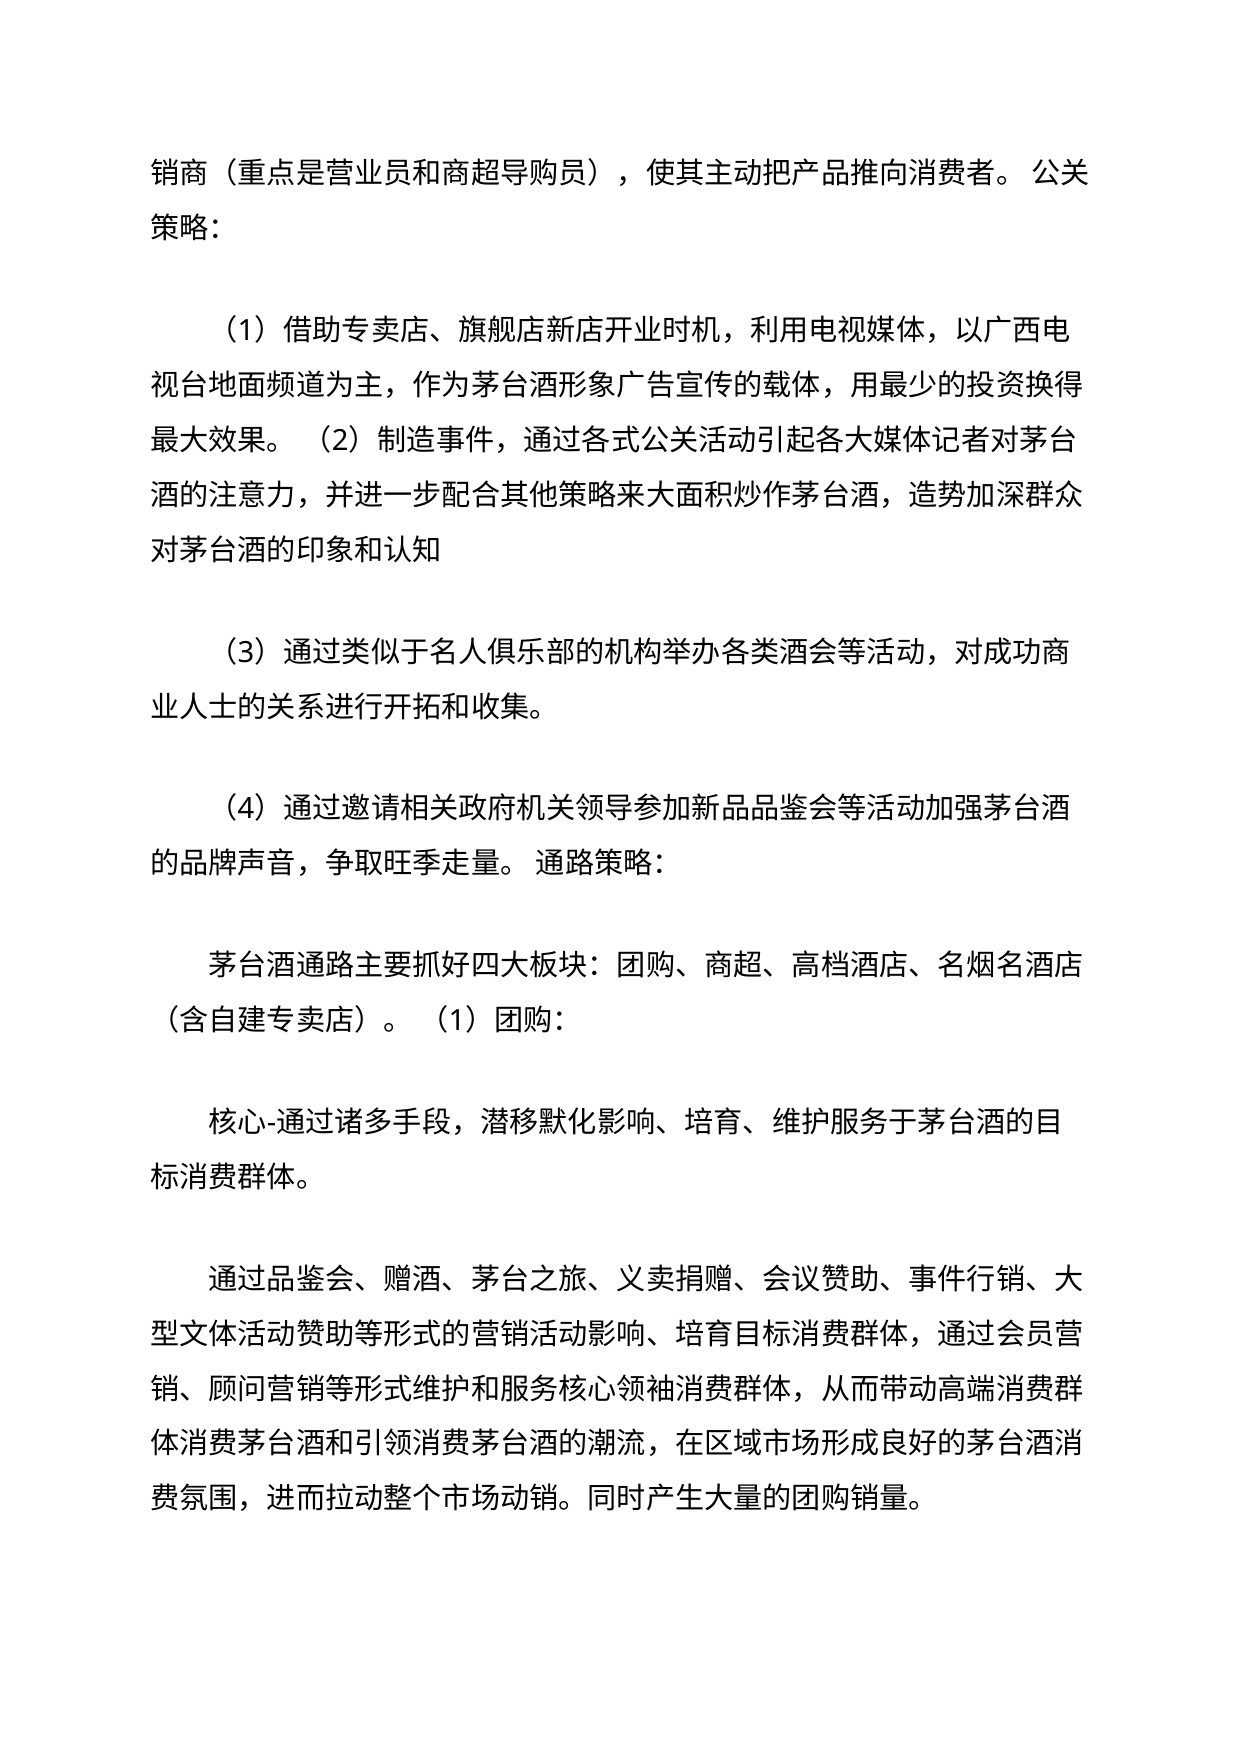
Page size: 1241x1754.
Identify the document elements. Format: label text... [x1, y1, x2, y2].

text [150, 150, 1090, 247]
text （4）通过邀请相关政府机关领导参加新品品鉴会等活动加强茅台酒的品牌声音，争取旺季走量。 通路策略： [150, 785, 1090, 882]
text 通过品鉴会、赠酒、茅台之旅、义卖捐赠、会议赞助、事件行销、大型文体活动赞助等形式的营销活动影响、培育目标消费群体，通过会员营销、顾问营销等形式维护和服务核心领袖消费群体，从而带动高端消费群体消费茅台酒和引领消费茅台酒的潮流，在区域市场形成良好的茅台酒消费氛围，进而拉动整个市场动销。同时产生大量的团购销量。 [150, 1255, 1090, 1517]
text （3）通过类似于名人俱乐部的机构举办各类酒会等活动，对成功商业人士的关系进行开拓和收集。 [150, 628, 1090, 726]
text 核心-通过诸多手段，潜移默化影响、培育、维护服务于茅台酒的目标消费群体。 [150, 1099, 1090, 1196]
text （1）借助专卖店、旗舰店新店开业时机，利用电视媒体，以广西电视台地面频道为主，作为茅台酒形象广告宣传的载体，用最少的投资换得最大效果。 （2）制造事件，通过各式公关活动引起各大媒体记者对茅台酒的注意力，并进一步配合其他策略来大面积炒作茅台酒，造势加深群众对茅台酒的印象和认知 [150, 307, 1090, 569]
text 茅台酒通路主要抓好四大板块：团购、商超、高档酒店、名烟名酒店（含自建专卖店）。 （1）团购： [150, 942, 1090, 1039]
